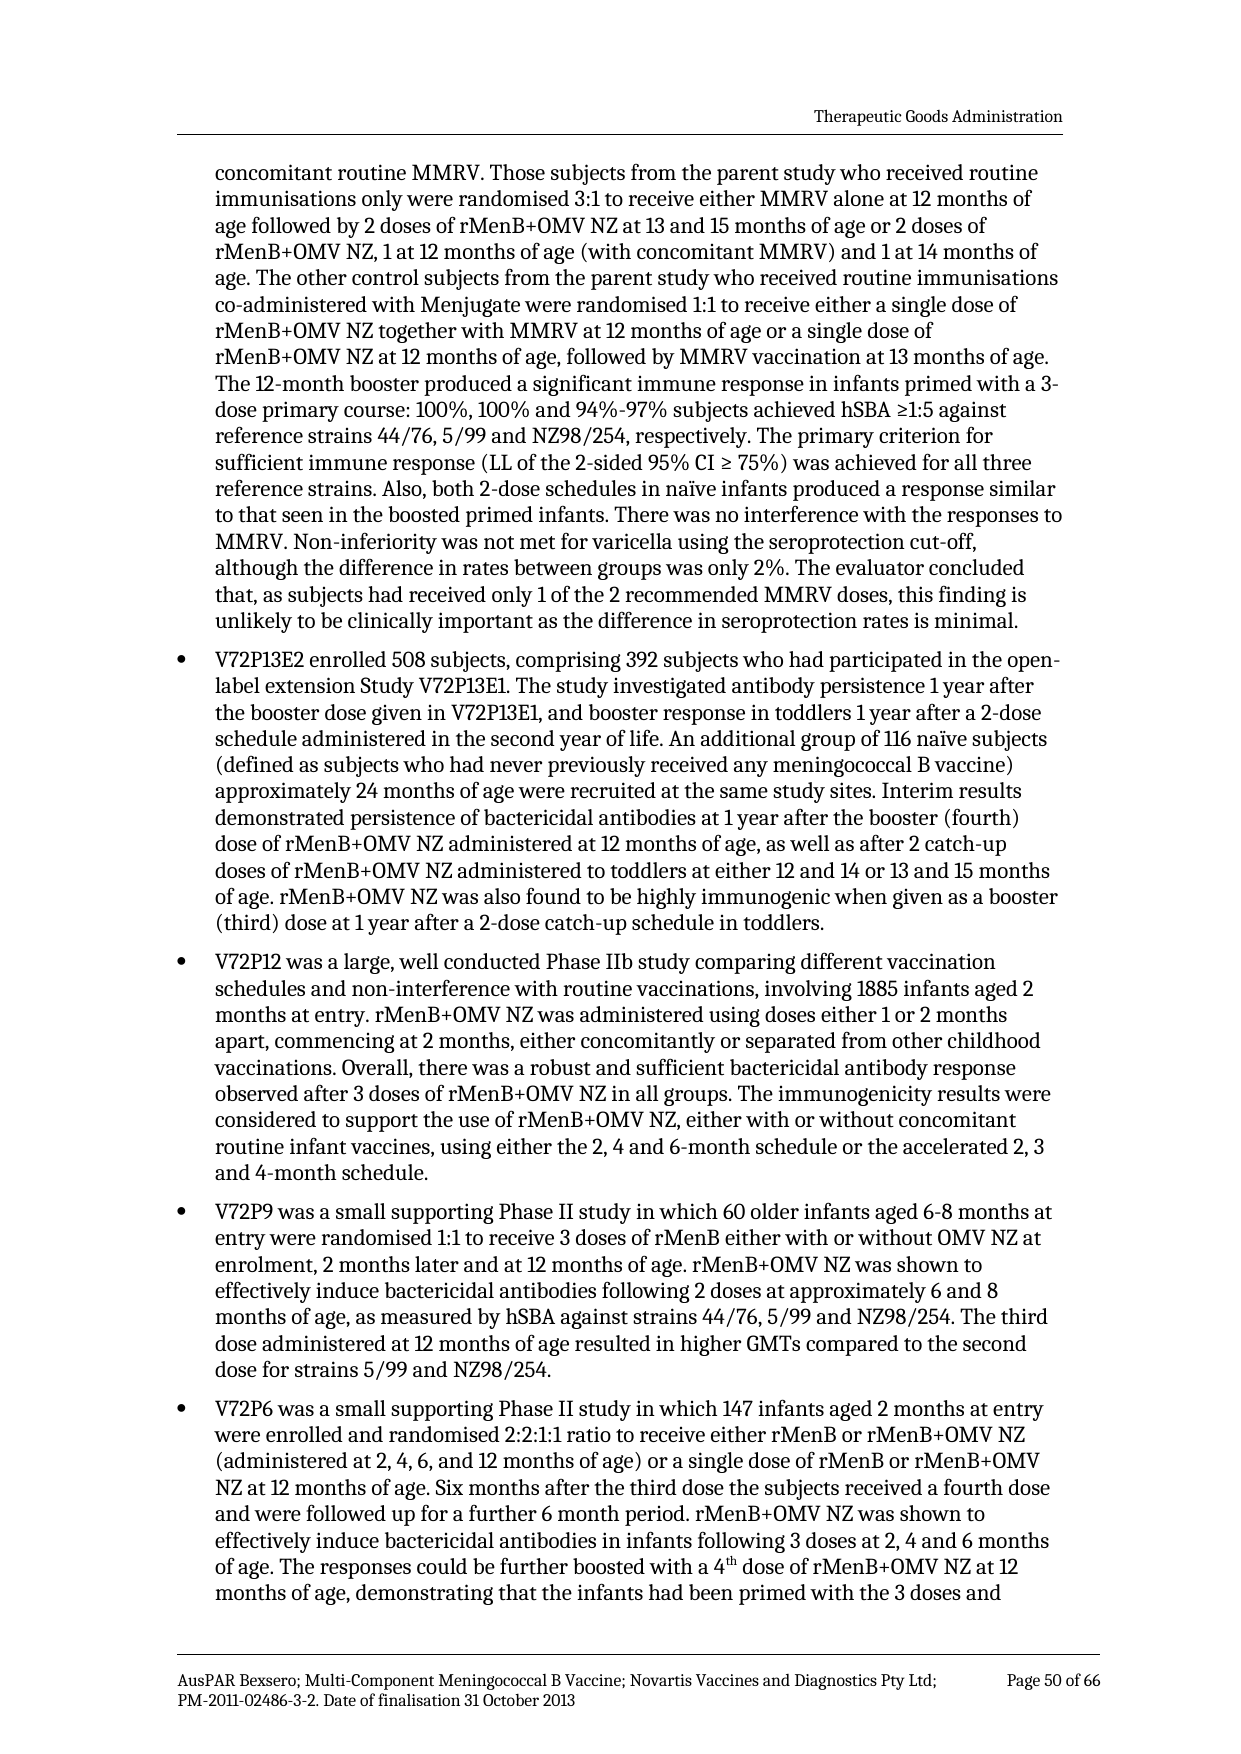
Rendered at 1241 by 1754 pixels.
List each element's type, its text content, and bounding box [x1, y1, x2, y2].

list V72P12 was a large, well conducted Phase IIb study comparing different vaccination schedules and non-interference with routine vaccinations, involving 1885 infants aged 2 months at entry. rMenB+OMV NZ was administered using doses either 1 or 2 months apart, commencing at 2 months, either concomitantly or separated from other childhood vaccinations. Overall, there was a robust and sufficient bactericidal antibody response observed after 3 doses of rMenB+OMV NZ in all groups. The immunogenicity results were considered to support the use of rMenB+OMV NZ, either with or without concomitant routine infant vaccines, using either the 2, 4 and 6-month schedule or the accelerated 2, 3 and 4-month schedule. [177, 949, 1063, 1186]
list V72P9 was a small supporting Phase II study in which 60 older infants aged 6-8 months at entry were randomised 1:1 to receive 3 doses of rMenB either with or without OMV NZ at enrolment, 2 months later and at 12 months of age. rMenB+OMV NZ was shown to effectively induce bactericidal antibodies following 2 doses at approximately 6 and 8 months of age, as measured by hSBA against strains 44/76, 5/99 and NZ98/254. The third dose administered at 12 months of age resulted in higher GMTs compared to the second dose for strains 5/99 and NZ98/254. [177, 1199, 1063, 1383]
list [177, 160, 1063, 634]
list V72P13E2 enrolled 508 subjects, comprising 392 subjects who had participated in the open-label extension Study V72P13E1. The study investigated antibody persistence 1 year after the booster dose given in V72P13E1, and booster response in toddlers 1 year after a 2-dose schedule administered in the second year of life. An additional group of 116 naïve subjects (defined as subjects who had never previously received any meningococcal B vaccine) approximately 24 months of age were recruited at the same study sites. Interim results demonstrated persistence of bactericidal antibodies at 1 year after the booster (fourth) dose of rMenB+OMV NZ administered at 12 months of age, as well as after 2 catch-up doses of rMenB+OMV NZ administered to toddlers at either 12 and 14 or 13 and 15 months of age. rMenB+OMV NZ was also found to be highly immunogenic when given as a booster (third) dose at 1 year after a 2-dose catch-up schedule in toddlers. [177, 647, 1063, 936]
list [177, 1396, 1063, 1606]
